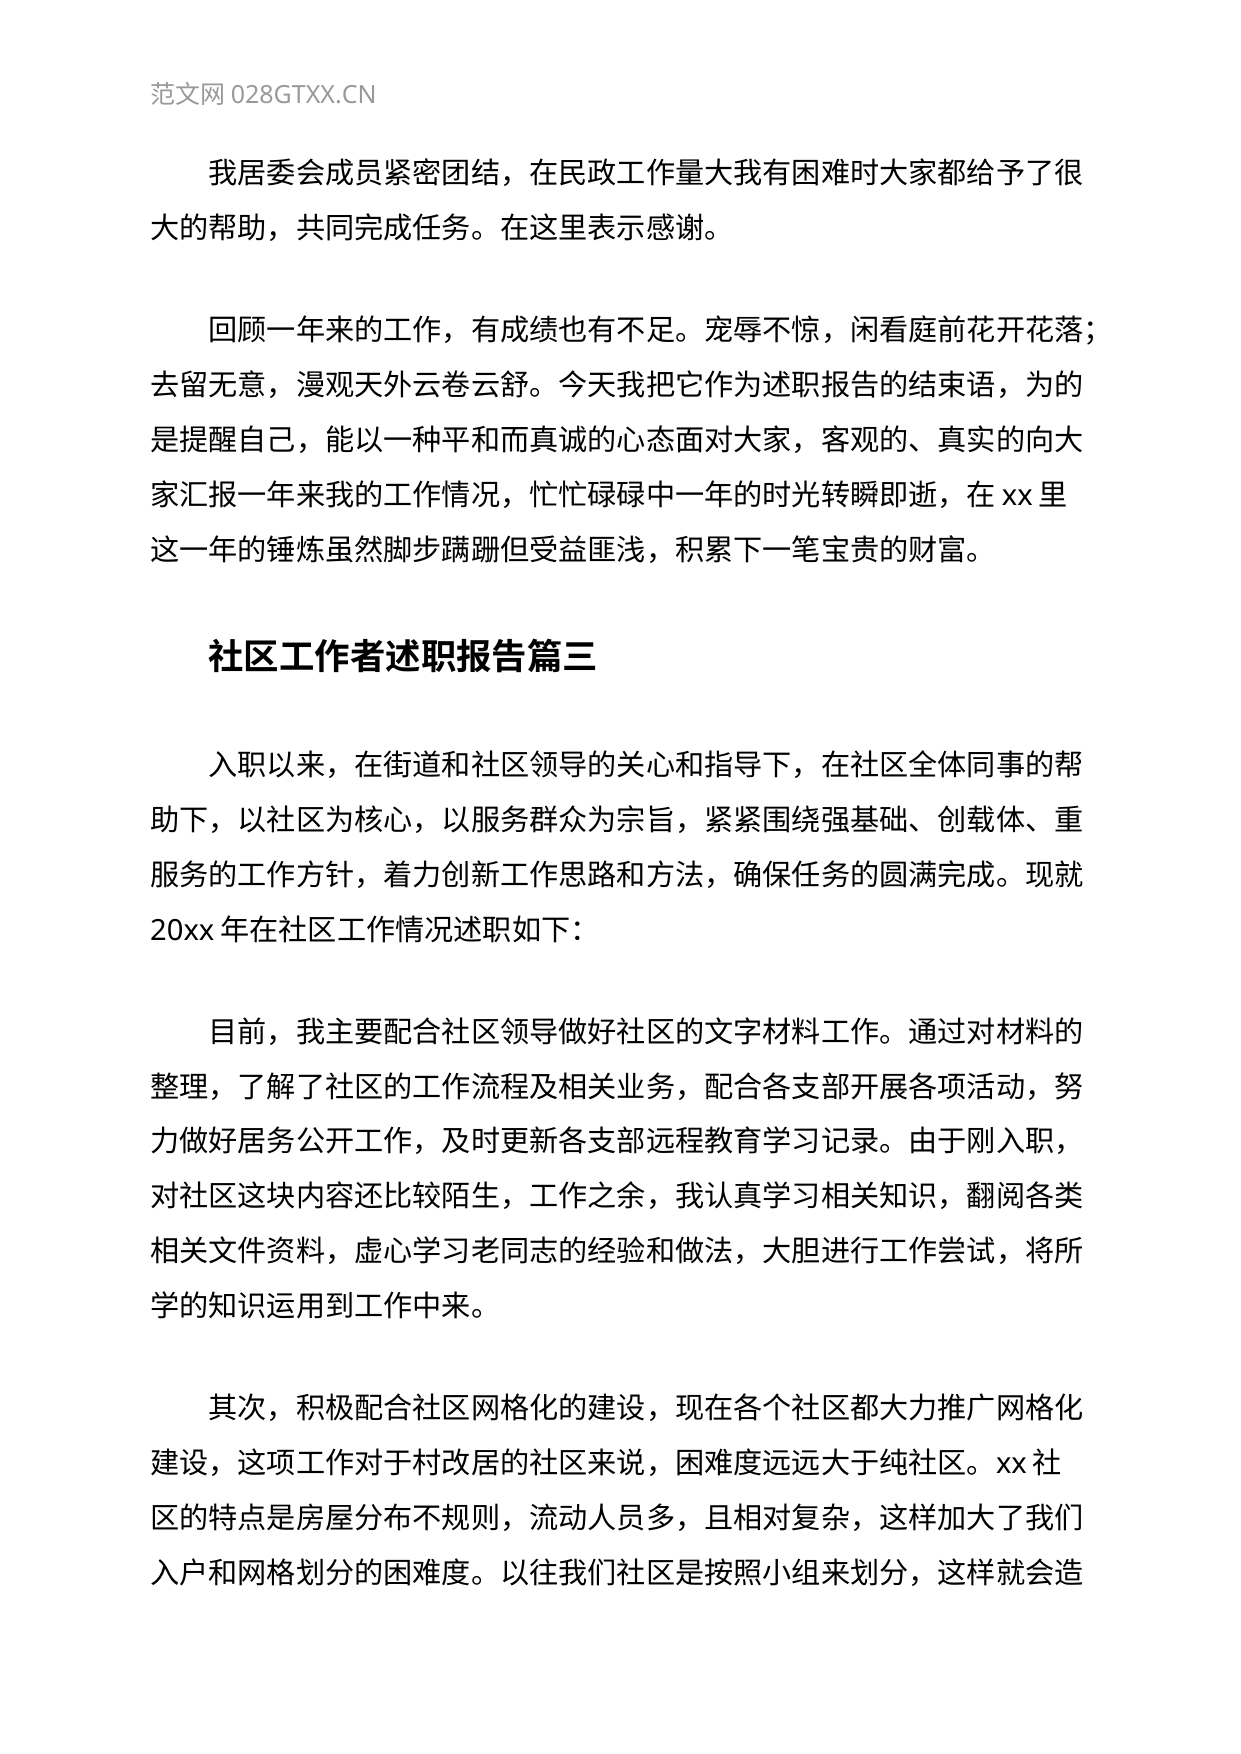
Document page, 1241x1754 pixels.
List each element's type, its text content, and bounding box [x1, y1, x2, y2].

text 回顾一年来的工作，有成绩也有不足。宠辱不惊，闲看庭前花开花落；去留无意，漫观天外云卷云舒。今天我把它作为述职报告的结束语，为的是提醒自己，能以一种平和而真诚的心态面对大家，客观的、真实的向大家汇报一年来我的工作情况，忙忙碌碌中一年的时光转瞬即逝，在xx里这一年的锤炼虽然脚步蹒跚但受益匪浅，积累下一笔宝贵的财富。 [150, 307, 1090, 569]
text 社区工作者述职报告篇三 [150, 628, 1090, 679]
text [150, 1384, 1090, 1592]
text 目前，我主要配合社区领导做好社区的文字材料工作。通过对材料的整理，了解了社区的工作流程及相关业务，配合各支部开展各项活动，努力做好居务公开工作，及时更新各支部远程教育学习记录。由于刚入职，对社区这块内容还比较陌生，工作之余，我认真学习相关知识，翻阅各类相关文件资料，虚心学习老同志的经验和做法，大胆进行工作尝试，将所学的知识运用到工作中来。 [150, 1008, 1090, 1325]
text 我居委会成员紧密团结，在民政工作量大我有困难时大家都给予了很大的帮助，共同完成任务。在这里表示感谢。 [150, 150, 1090, 247]
text 入职以来，在街道和社区领导的关心和指导下，在社区全体同事的帮助下，以社区为核心，以服务群众为宗旨，紧紧围绕强基础、创载体、重服务的工作方针，着力创新工作思路和方法，确保任务的圆满完成。现就20xx年在社区工作情况述职如下： [150, 742, 1090, 949]
